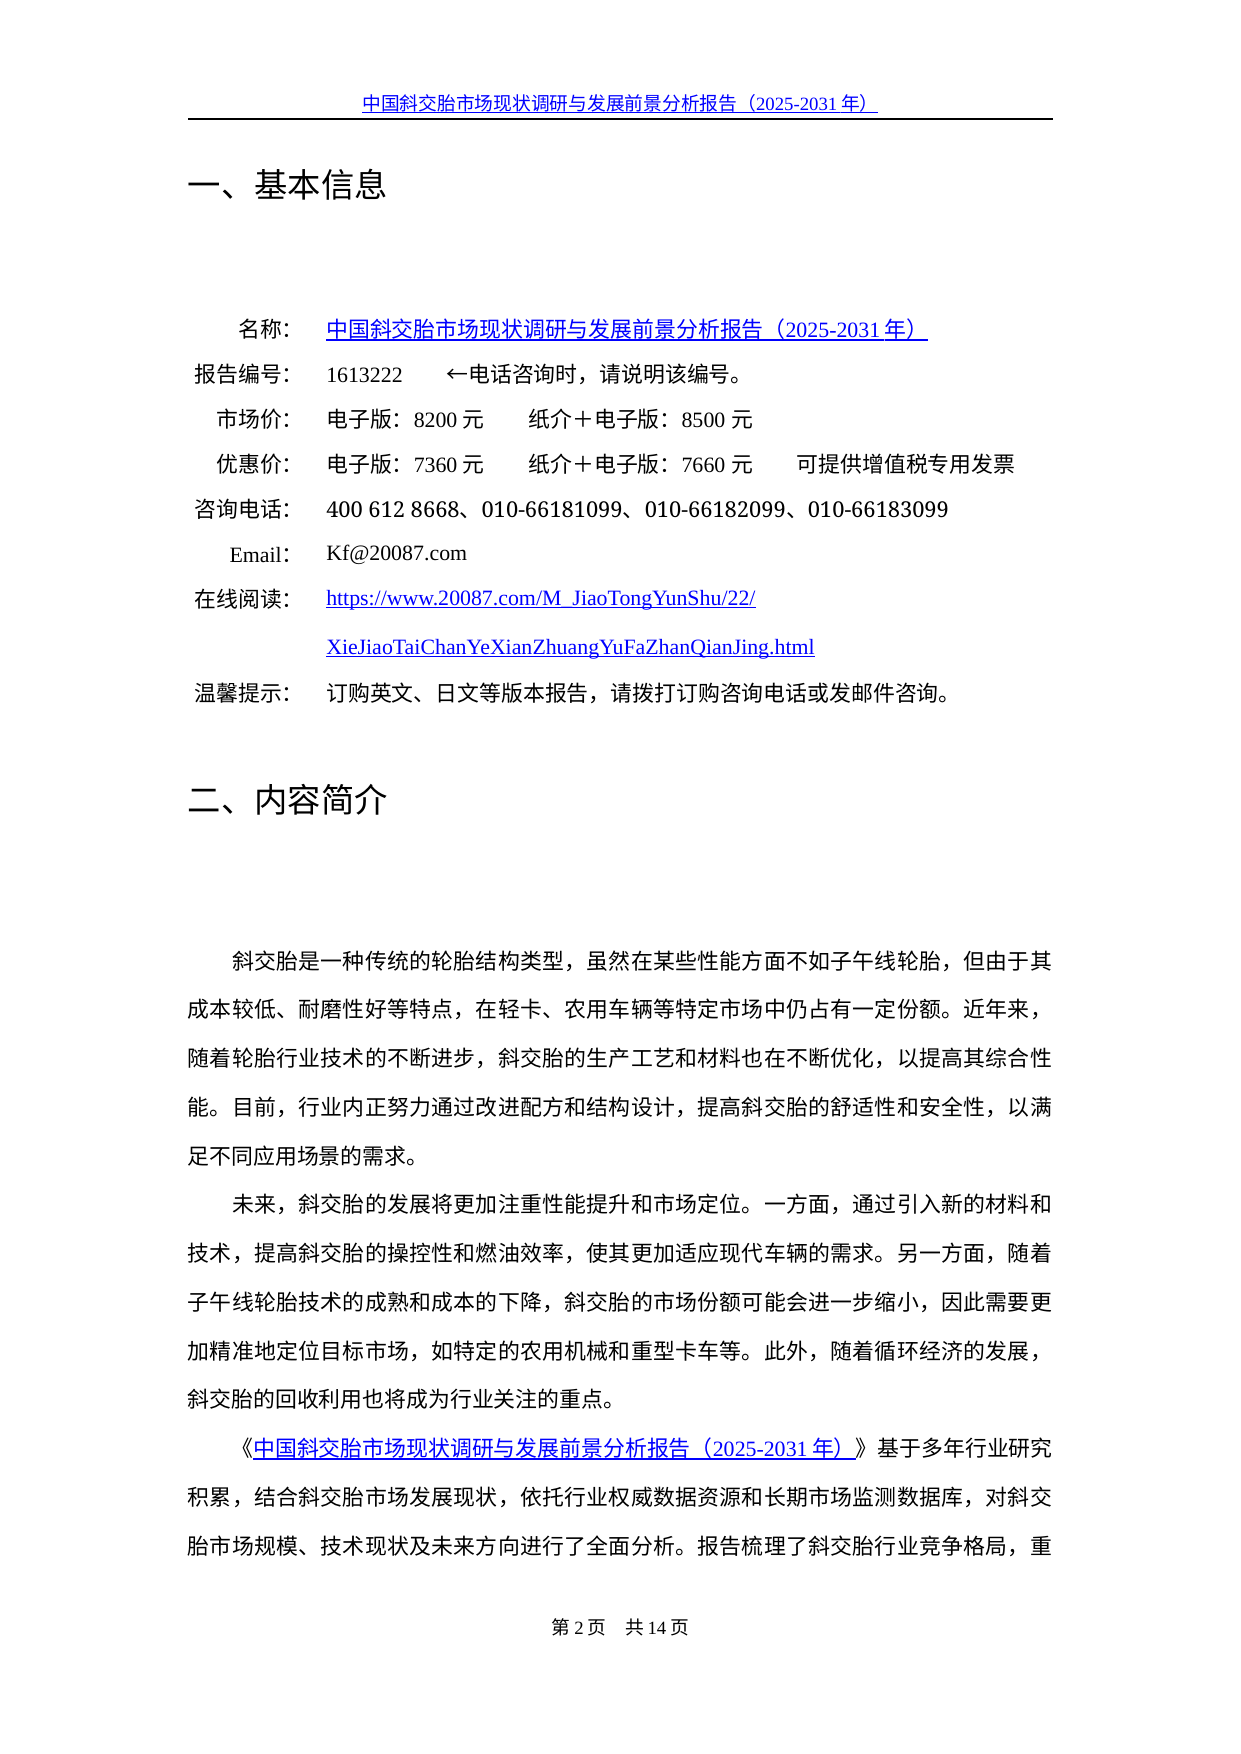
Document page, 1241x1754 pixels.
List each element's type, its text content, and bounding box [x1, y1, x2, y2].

table_cell 优惠价： [167, 447, 315, 492]
table_cell 电子版：7360 元 纸介＋电子版：7660 元 可提供增值税专用发票 [315, 447, 1073, 492]
table_cell 报告编号： [167, 357, 315, 402]
table_cell 市场价： [167, 402, 315, 447]
table_cell 订购英文、日文等版本报告，请拨打订购咨询电话或发邮件咨询。 [315, 675, 1073, 720]
table_header 中国斜交胎市场现状调研与发展前景分析报告（2025-2031年） [315, 312, 1073, 357]
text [187, 943, 1053, 1561]
table_cell 400 612 8668、010-66181099、010-66182099、010-66183099 [315, 492, 1073, 537]
title 一、基本信息 [187, 150, 1053, 215]
table_cell 温馨提示： [167, 675, 315, 720]
table_cell Email： [167, 537, 315, 582]
title 二、内容简介 [187, 766, 1053, 831]
table_cell [315, 582, 1073, 675]
table_cell 咨询电话： [167, 492, 315, 537]
table_cell Kf@20087.com [315, 537, 1073, 582]
table_cell 1613222 ←电话咨询时，请说明该编号。 [315, 357, 1073, 402]
table_cell 电子版：8200 元 纸介＋电子版：8500 元 [315, 402, 1073, 447]
table_cell 在线阅读： [167, 582, 315, 675]
table_header 名称： [167, 312, 315, 357]
